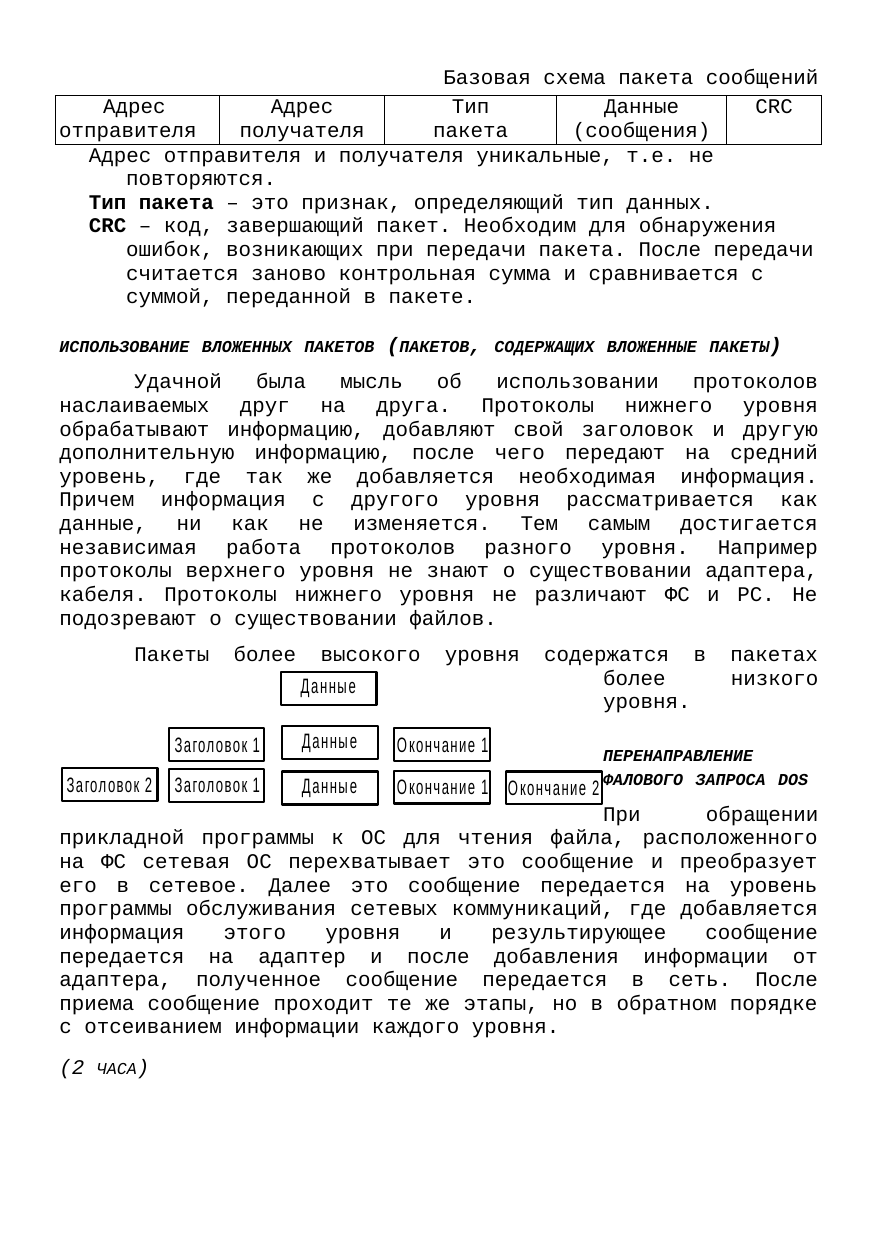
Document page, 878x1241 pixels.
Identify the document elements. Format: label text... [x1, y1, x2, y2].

table_header Адрес получателя [220, 96, 384, 143]
table_header Тип пакета [385, 96, 556, 143]
subtitle использование вложенных пакетов (пакетов, содержащих вложенные пакеты) [59, 335, 818, 359]
table_header CRC [727, 96, 821, 143]
subtitle перенаправление фалового запроса dos [59, 744, 818, 791]
text (2 часа) [59, 1057, 818, 1081]
text Тип пакета – это признак, определяющий тип данных. [89, 192, 818, 216]
text При обращении прикладной программы к ОС для чтения файла, расположенного на ФС сетевая ОС перехватывает это сообщение и преобразует его в сетевое. Далее это сообщение передается на уровень программы обслуживания сетевых коммуникаций, где добавляется информация этого уровня и результирующее сообщение передается на адаптер и после добавления информации от адаптера, полученное сообщение передается в сеть. После приема сообщение проходит те же этапы, но в обратном порядке с отсеиванием информации каждого уровня. [59, 804, 818, 1040]
table_header Адрес отправителя [56, 96, 219, 143]
text Базовая схема пакета сообщений [59, 67, 818, 91]
text Пакеты более высокого уровня содержатся в пакетах более низкого уровня. [59, 644, 818, 715]
text Адрес отправителя и получателя уникальные, т.е. не повторяются. [89, 145, 818, 192]
text Удачной была мысль об использовании протоколов наслаиваемых друг на друга. Протоколы нижнего уровня обрабатывают информацию, добавляют свой заголовок и другую дополнительную информацию, после чего передают на средний уровень, где так же добавляется необходимая информация. Причем информация с другого уровня рассматривается как данные, ни как не изменяется. Тем самым достигается независимая работа протоколов разного уровня. Например протоколы верхнего уровня не знают о существовании адаптера, кабеля. Протоколы нижнего уровня не различают ФС и РС. Не подозревают о существовании файлов. [59, 371, 818, 631]
text CRC – код, завершающий пакет. Необходим для обнаружения ошибок, возникающих при передачи пакета. После передачи считается заново контрольная сумма и сравнивается с суммой, переданной в пакете. [89, 216, 818, 310]
table_header Данные (сообщения) [557, 96, 726, 143]
